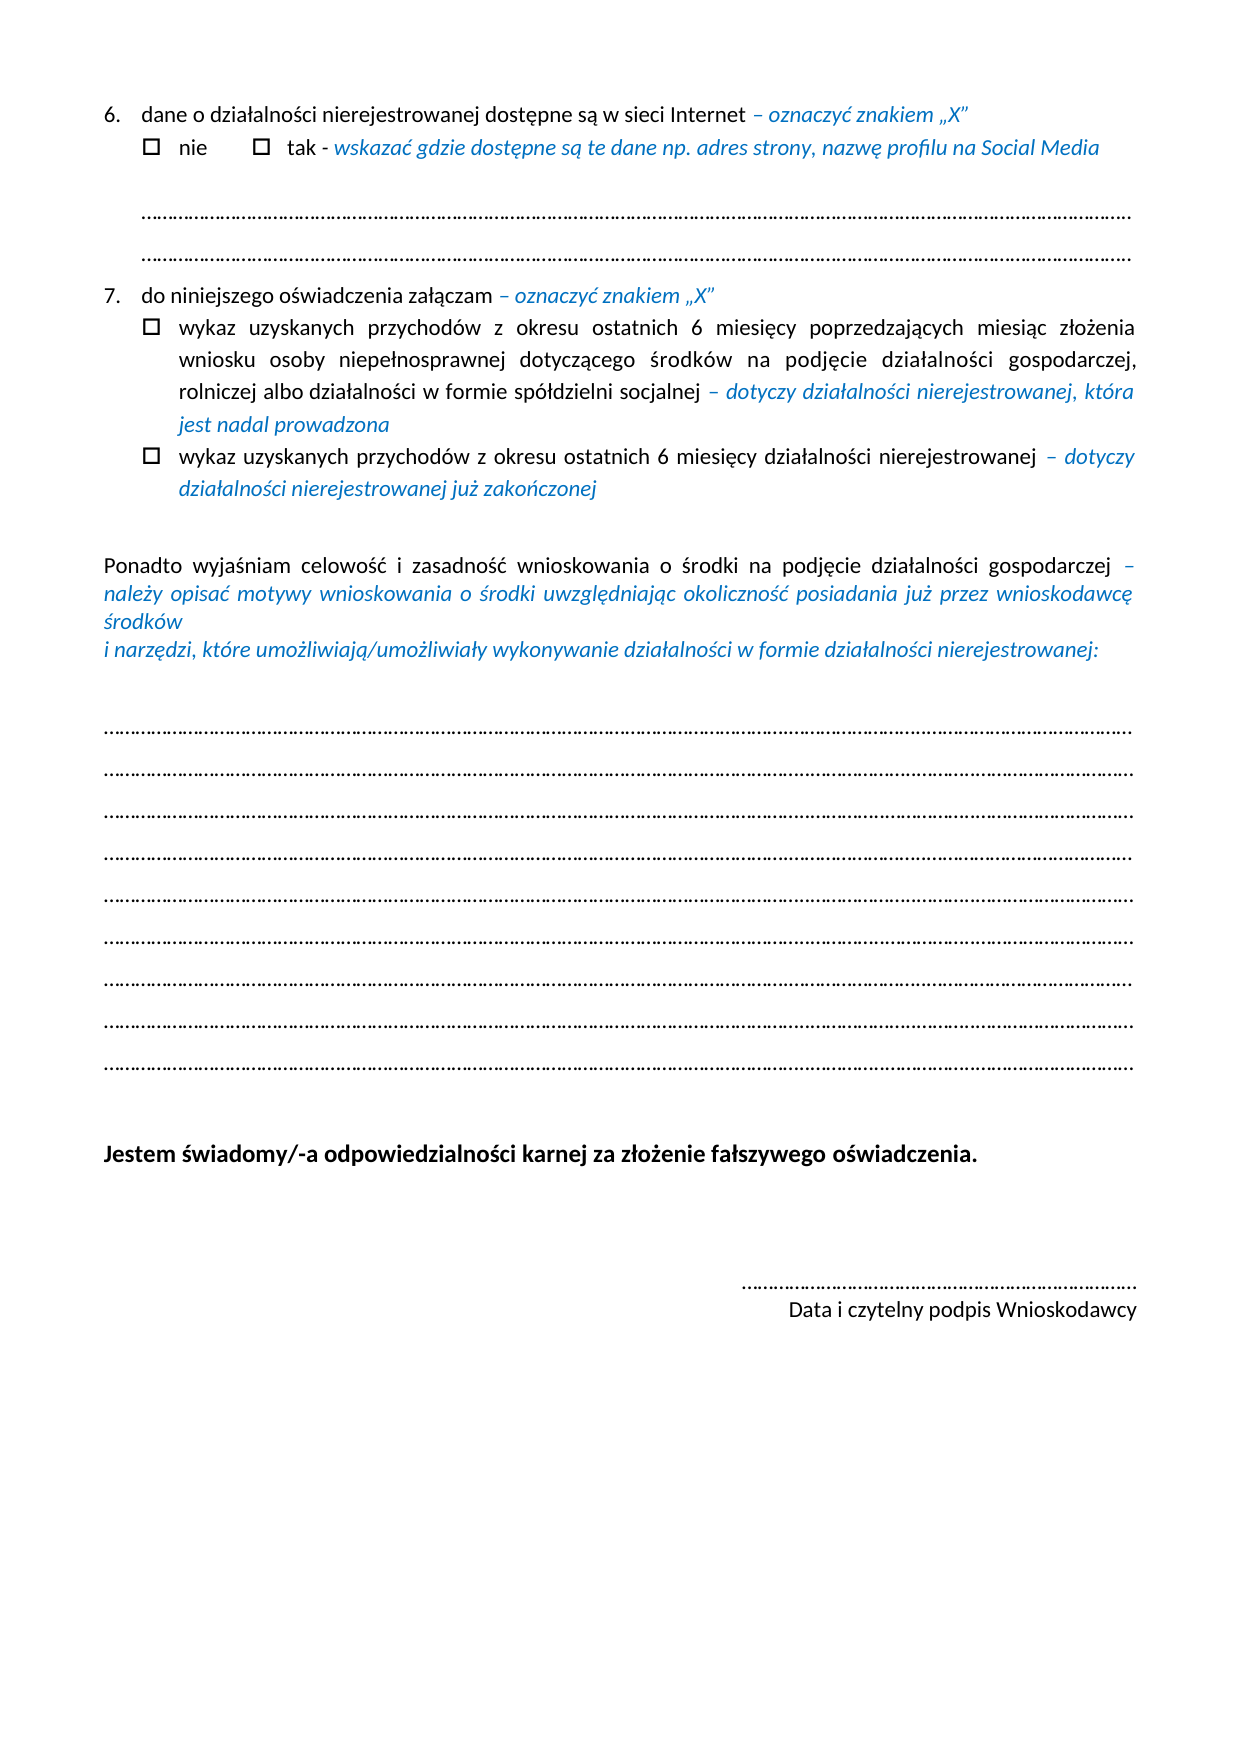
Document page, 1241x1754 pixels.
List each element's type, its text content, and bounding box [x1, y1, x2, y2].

list wykaz uzyskanych przychodów z okresu ostatnich 6 miesięcy poprzedzających miesiąc złożenia wniosku osoby niepełnosprawnej dotyczącego środków na podjęcie działalności gospodarczej, rolniczej albo działalności w formie spółdzielni socjalnej – dotyczy działalności nierejestrowanej, która jest nadal prowadzona [141, 313, 1137, 438]
text ……………………………………………………………………………………………………………………..………………..………..………………………… [103, 1006, 1137, 1034]
text ………………………………………………………………… [103, 1267, 1137, 1295]
list dane o działalności nierejestrowanej dostępne są w sieci Internet – oznaczyć znakiem „X” [103, 100, 1137, 128]
text …………………………………………………………………………………………………………………………………………………………………….. [141, 239, 1137, 267]
text ……………………………………………………………………………………………………………………..…………..……………..………………………… [103, 1048, 1137, 1076]
text …………………………………………………………………………………………………………………………………………………………………….. [141, 197, 1137, 225]
text ……………………………………………………………………………………………………………………..………………..………..………………………… [103, 880, 1137, 908]
list wykaz uzyskanych przychodów z okresu ostatnich 6 miesięcy działalności nierejestrowanej – dotyczy działalności nierejestrowanej już zakończonej [141, 442, 1137, 502]
text ………………………………………………………………………………………………………………….……………………..………………………………… [103, 712, 1137, 740]
text ………………………………………………………………………………………………………………….……………………..………………………………… [103, 964, 1137, 992]
text ……………………………………………………………………………………………………………………..…………..……………..………………………… [103, 796, 1137, 824]
text ………………………………………………………………………………………………………………….……………………..………………………………… [103, 838, 1137, 866]
list nie tak - wskazać gdzie dostępne są te dane np. adres strony, nazwę profilu na Social Media [141, 133, 1137, 161]
text ……………………………………………………………………………………………………………………..………………..………..………………………… [103, 754, 1137, 782]
list do niniejszego oświadczenia załączam – oznaczyć znakiem „X” [103, 281, 1137, 309]
text Ponadto wyjaśniam celowość i zasadność wnioskowania o środki na podjęcie działalności gospodarczej – należy opisać motywy wnioskowania o środki uwzględniając okoliczność posiadania już przez wnioskodawcę środków i narzędzi, które umożliwiają/umożliwiały wykonywanie działalności w formie działalności nierejestrowanej: [103, 551, 1137, 663]
text Data i czytelny podpis Wnioskodawcy [103, 1295, 1137, 1323]
text Jestem świadomy/-a odpowiedzialności karnej za złożenie fałszywego oświadczenia. [103, 1138, 1137, 1169]
text ……………………………………………………………………………………………………………………..…………..……………..………………………… [103, 922, 1137, 950]
